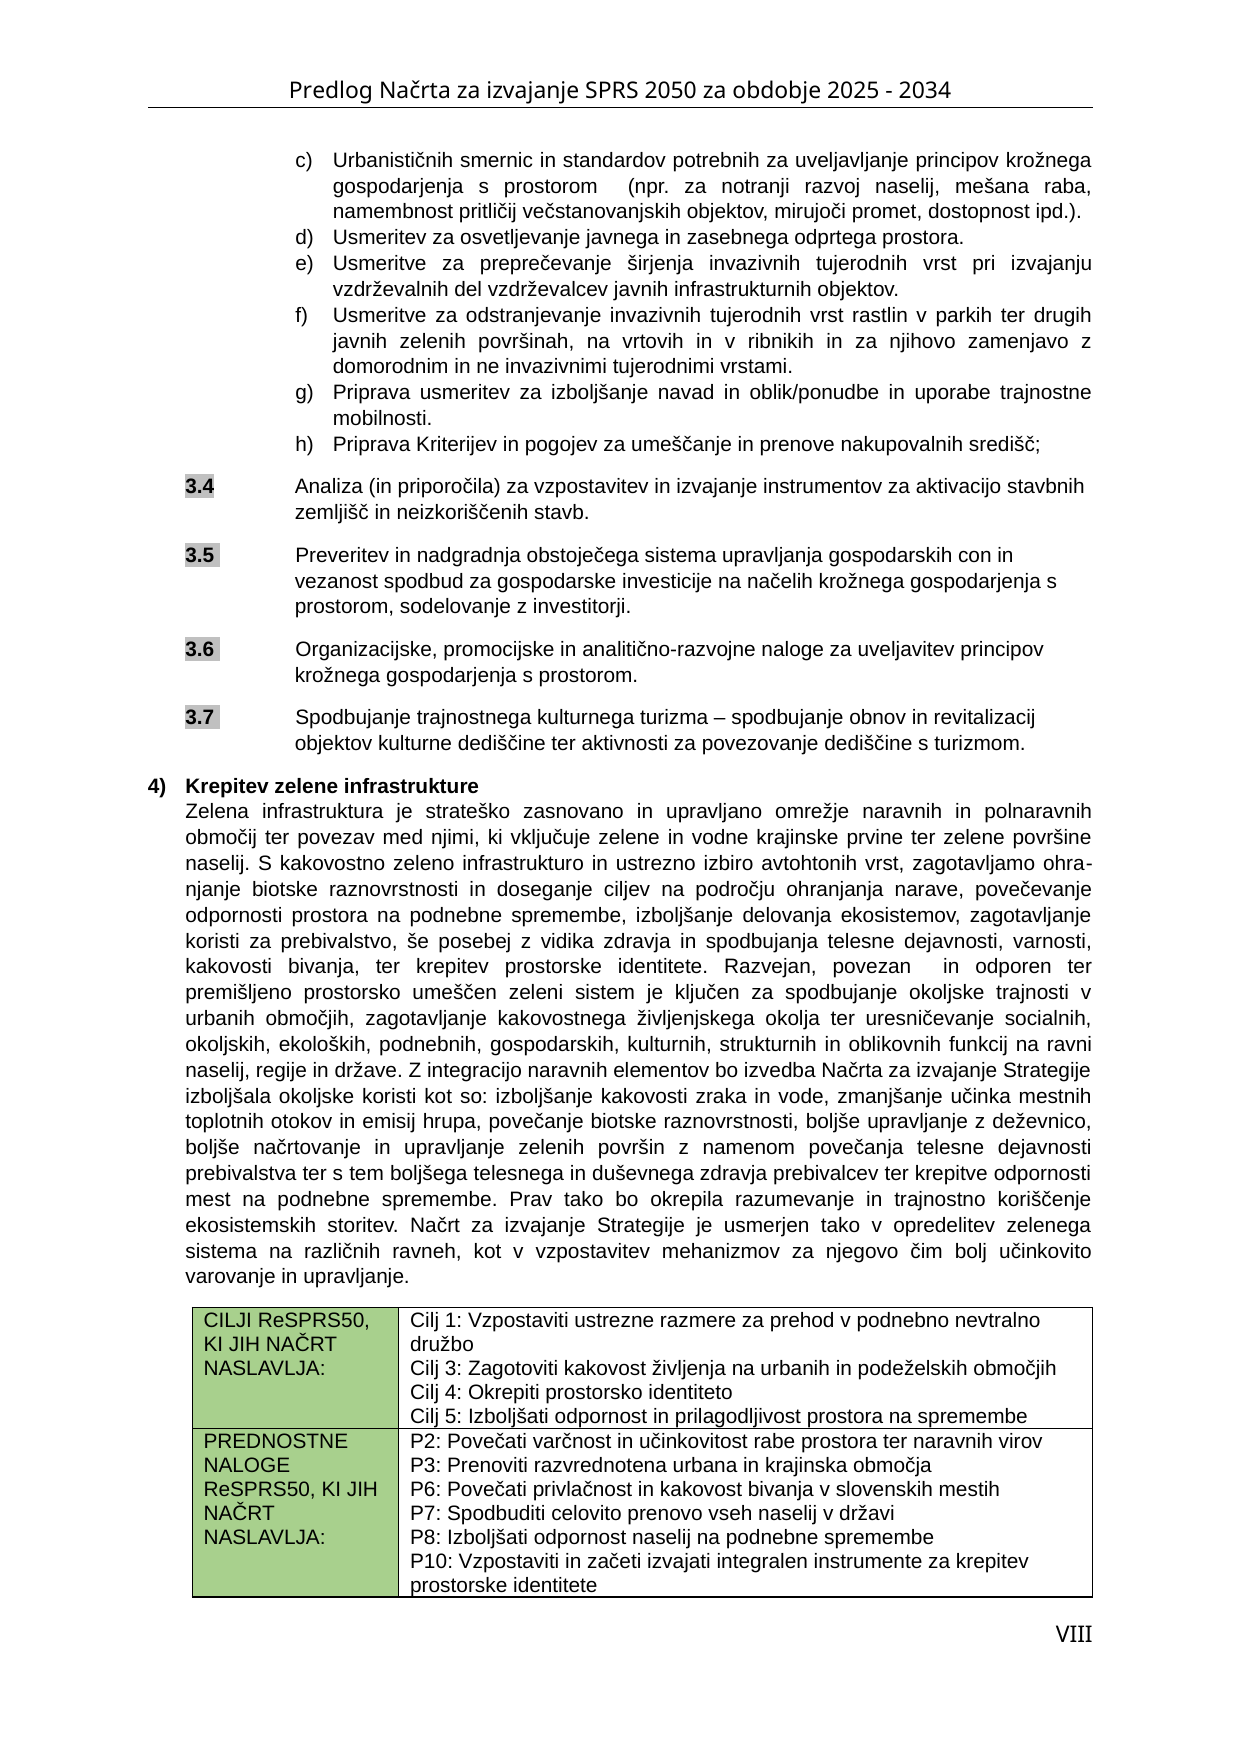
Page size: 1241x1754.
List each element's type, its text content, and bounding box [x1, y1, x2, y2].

list Usmeritve za odstranjevanje invazivnih tujerodnih vrst rastlin v parkih ter drugih javnih zelenih površinah, na vrtovih in v ribnikih in za njihovo zamenjavo z domorodnim in ne invazivnimi tujerodnimi vrstami. [295, 303, 1093, 378]
text 3.4 Analiza (in priporočila) za vzpostavitev in izvajanje instrumentov za aktivacijo stavbnih zemljišč in neizkoriščenih stavb. [185, 474, 1093, 524]
list Usmeritev za osvetljevanje javnega in zasebnega odprtega prostora. [295, 225, 1093, 249]
table_header CILJI ReSPRS50, KI JIH NAČRT NASLAVLJA: [193, 1308, 398, 1428]
list Zelena infrastruktura je strateško zasnovano in upravljano omrežje naravnih in polnaravnih območij ter povezav med njimi, ki vključuje zelene in vodne krajinske prvine ter zelene površine naselij. S kakovostno zeleno infrastrukturo in ustrezno izbiro avtohtonih vrst, zagotavljamo ohranjanje biotske raznovrstnosti in doseganje ciljev na področju ohranjanja narave, povečevanje odpornosti prostora na podnebne spremembe, izboljšanje delovanja ekosistemov, zagotavljanje koristi za prebivalstvo, še posebej z vidika zdravja in spodbujanja telesne dejavnosti, varnosti, kakovosti bivanja, ter krepitev prostorske identitete. Razvejan, povezan in odporen ter premišljeno prostorsko umeščen zeleni sistem je ključen za spodbujanje okoljske trajnosti v urbanih območjih, zagotavljanje kakovostnega življenjskega okolja ter uresničevanje socialnih, okoljskih, ekoloških, podnebnih, gospodarskih, kulturnih, strukturnih in oblikovnih funkcij na ravni naselij, regije in države. Z integracijo naravnih elementov bo izvedba Načrta za izvajanje Strategije izboljšala okoljske koristi kot so: izboljšanje kakovosti zraka in vode, zmanjšanje učinka mestnih toplotnih otokov in emisij hrupa, povečanje biotske raznovrstnosti, boljše upravljanje z deževnico, boljše načrtovanje in upravljanje zelenih površin z namenom povečanja telesne dejavnosti prebivalstva ter s tem boljšega telesnega in duševnega zdravja prebivalcev ter krepitve odpornosti mest na podnebne spremembe. Prav tako bo okrepila razumevanje in trajnostno koriščenje ekosistemskih storitev. Načrt za izvajanje Strategije je usmerjen tako v opredelitev zelenega sistema na različnih ravneh, kot v vzpostavitev mehanizmov za njegovo čim bolj učinkovito varovanje in upravljanje. [185, 799, 1093, 1288]
table_header Cilj 1: Vzpostaviti ustrezne razmere za prehod v podnebno nevtralno družbo Cilj 3: Zagotoviti kakovost življenja na urbanih in podeželskih območjih Cilj 4: Okrepiti prostorsko identiteto Cilj 5: Izboljšati odpornost in prilagodljivost prostora na spremembe [399, 1308, 1092, 1428]
list Krepitev zelene infrastrukture [148, 773, 1093, 797]
list Urbanističnih smernic in standardov potrebnih za uveljavljanje principov krožnega gospodarjenja s prostorom (npr. za notranji razvoj naselij, mešana raba, namembnost pritličij večstanovanjskih objektov, mirujoči promet, dostopnost ipd.). [295, 148, 1093, 223]
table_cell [399, 1429, 1092, 1596]
text 3.5 Preveritev in nadgradnja obstoječega sistema upravljanja gospodarskih con in vezanost spodbud za gospodarske investicije na načelih krožnega gospodarjenja s prostorom, sodelovanje z investitorji. [185, 543, 1093, 618]
list Usmeritve za preprečevanje širjenja invazivnih tujerodnih vrst pri izvajanju vzdrževalnih del vzdrževalcev javnih infrastrukturnih objektov. [295, 251, 1093, 301]
text 3.7 Spodbujanje trajnostnega kulturnega turizma – spodbujanje obnov in revitalizacij objektov kulturne dediščine ter aktivnosti za povezovanje dediščine s turizmom. [185, 705, 1093, 755]
list Priprava usmeritev za izboljšanje navad in oblik/ponudbe in uporabe trajnostne mobilnosti. [295, 380, 1093, 430]
text 3.6 Organizacijske, promocijske in analitično-razvojne naloge za uveljavitev principov krožnega gospodarjenja s prostorom. [185, 637, 1093, 687]
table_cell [193, 1429, 398, 1596]
list Priprava Kriterijev in pogojev za umeščanje in prenove nakupovalnih središč; [295, 432, 1093, 456]
